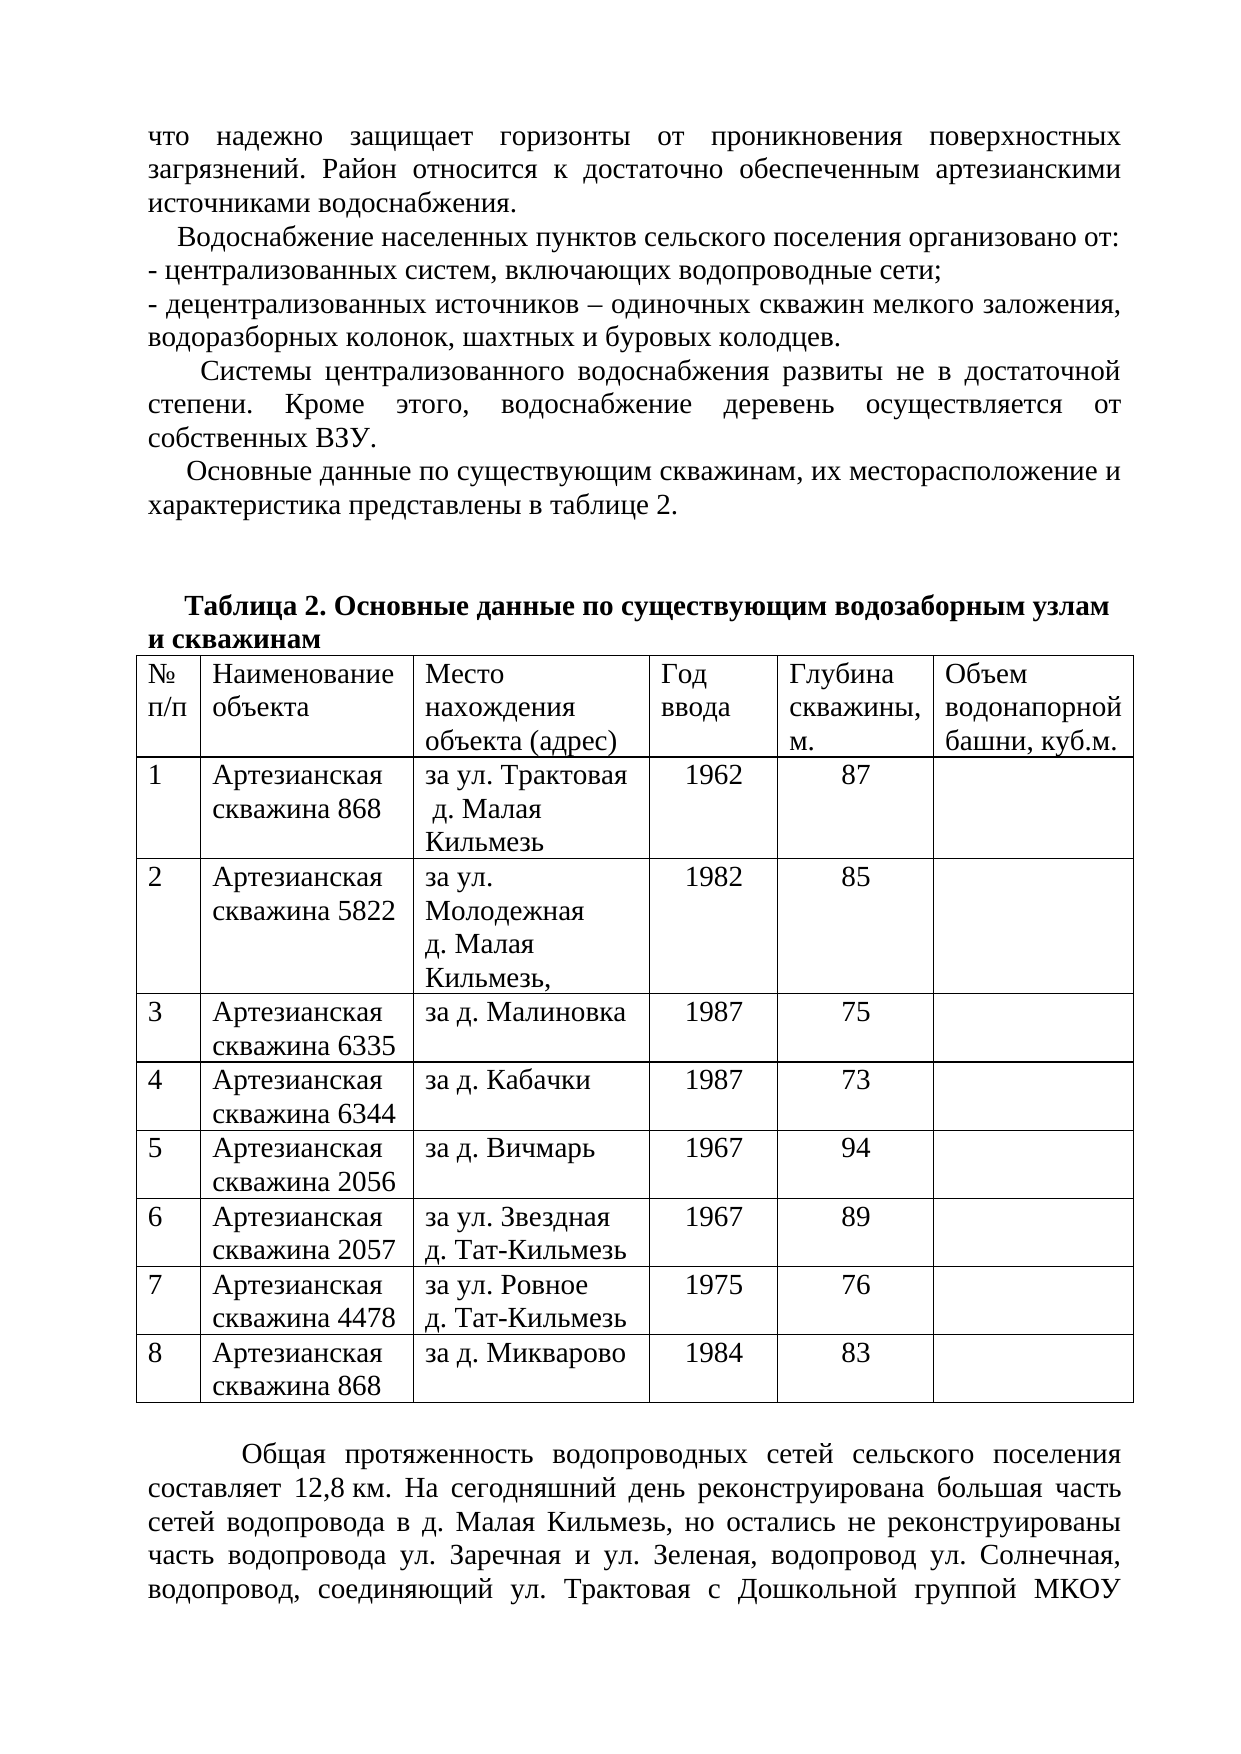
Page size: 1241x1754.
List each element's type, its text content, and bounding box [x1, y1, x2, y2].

table_cell 7 [137, 1267, 200, 1334]
table_cell 87 [778, 758, 933, 858]
table_cell 8 [137, 1335, 200, 1402]
table_cell Артезианская скважина 868 [201, 1335, 413, 1402]
table_cell 1982 [650, 859, 777, 993]
table_cell Артезианская скважина 2057 [201, 1199, 413, 1266]
table_cell [934, 1267, 1133, 1334]
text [148, 118, 1122, 219]
table_cell 1987 [650, 994, 777, 1061]
table_cell 94 [778, 1131, 933, 1198]
table_cell 5 [137, 1131, 200, 1198]
table_cell 1987 [650, 1063, 777, 1129]
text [148, 1437, 1122, 1604]
text Водоснабжение населенных пунктов сельского поселения организовано от: [148, 219, 1122, 252]
table_cell [934, 1131, 1133, 1198]
table_cell 1 [137, 758, 200, 858]
table_cell за ул. Звездная д. Тат-Кильмезь [414, 1199, 649, 1266]
table_cell 6 [137, 1199, 200, 1266]
table_cell 89 [778, 1199, 933, 1266]
table_cell 1975 [650, 1267, 777, 1334]
table_cell за д. Малиновка [414, 994, 649, 1061]
table_cell 3 [137, 994, 200, 1061]
table_cell Артезианская скважина 2056 [201, 1131, 413, 1198]
table_cell за ул. Молодежная д. Малая Кильмезь, [414, 859, 649, 993]
table_header Объем водонапорной башни, куб.м. [934, 656, 1133, 756]
table_cell за д. Микварово [414, 1335, 649, 1402]
table_header Место нахождения объекта (адрес) [414, 656, 649, 756]
table_cell 1967 [650, 1131, 777, 1198]
table_cell [934, 1199, 1133, 1266]
table_header № п/п [137, 656, 200, 756]
table_header Год ввода [650, 656, 777, 756]
table_cell [934, 1063, 1133, 1129]
table_cell за д. Вичмарь [414, 1131, 649, 1198]
table_cell [934, 758, 1133, 858]
table_header Глубина скважины, м. [778, 656, 933, 756]
table_cell 1962 [650, 758, 777, 858]
table_cell за ул. Трактовая д. Малая Кильмезь [414, 758, 649, 858]
text Системы централизованного водоснабжения развиты не в достаточной степени. Кроме этого, водоснабжение деревень осуществляется от собственных ВЗУ. [148, 353, 1122, 453]
text - децентрализованных источников – одиночных скважин мелкого заложения, водоразборных колонок, шахтных и буровых колодцев. [148, 286, 1122, 353]
text Основные данные по существующим скважинам, их месторасположение и характеристика представлены в таблице 2. [148, 453, 1122, 521]
table_cell 1967 [650, 1199, 777, 1266]
table_cell Артезианская скважина 6344 [201, 1063, 413, 1129]
table_cell 2 [137, 859, 200, 993]
table_cell 73 [778, 1063, 933, 1129]
table_cell 83 [778, 1335, 933, 1402]
table_cell Артезианская скважина 5822 [201, 859, 413, 993]
table_cell Артезианская скважина 6335 [201, 994, 413, 1061]
table_cell Артезианская скважина 4478 [201, 1267, 413, 1334]
table_cell 1984 [650, 1335, 777, 1402]
table_cell [934, 1335, 1133, 1402]
table_cell 76 [778, 1267, 933, 1334]
text Таблица 2. Основные данные по существующим водозаборным узлам и скважинам [148, 588, 1122, 655]
table_cell 4 [137, 1063, 200, 1129]
text - централизованных систем, включающих водопроводные сети; [148, 252, 1122, 286]
table_cell 85 [778, 859, 933, 993]
table_cell за д. Кабачки [414, 1063, 649, 1129]
table_cell [934, 994, 1133, 1061]
table_cell Артезианская скважина 868 [201, 758, 413, 858]
table_cell [934, 859, 1133, 993]
table_cell за ул. Ровное д. Тат-Кильмезь [414, 1267, 649, 1334]
table_cell 75 [778, 994, 933, 1061]
table_header Наименование объекта [201, 656, 413, 756]
